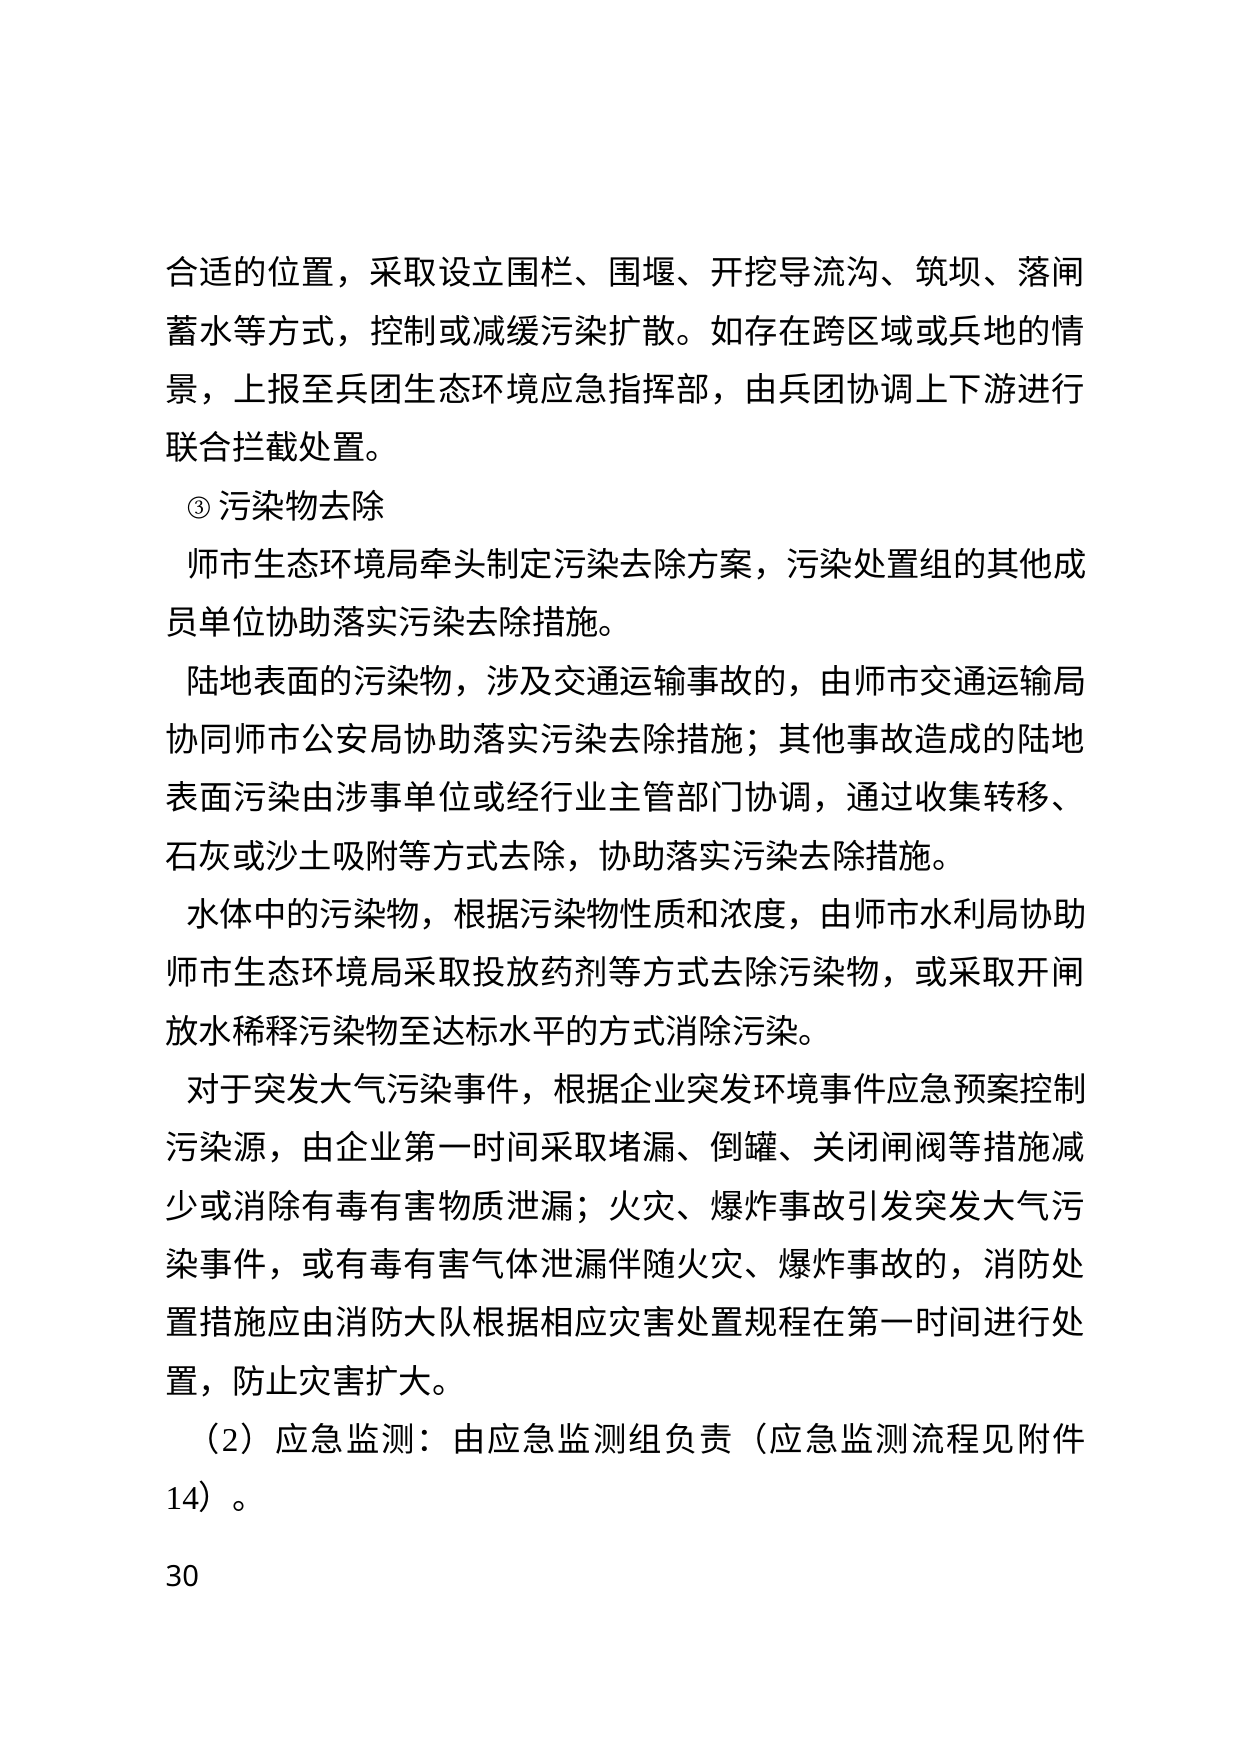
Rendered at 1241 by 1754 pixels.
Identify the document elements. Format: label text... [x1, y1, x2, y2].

text ③污染物去除 [165, 474, 1087, 533]
text 陆地表面的污染物，涉及交通运输事故的，由师市交通运输局协同师市公安局协助落实污染去除措施；其他事故造成的陆地表面污染由涉事单位或经行业主管部门协调，通过收集转移、石灰或沙土吸附等方式去除，协助落实污染去除措施。 [165, 649, 1087, 883]
text （2）应急监测：由应急监测组负责（应急监测流程见附件14）。 [165, 1408, 1087, 1524]
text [165, 241, 1087, 474]
text 师市生态环境局牵头制定污染去除方案，污染处置组的其他成员单位协助落实污染去除措施。 [165, 533, 1087, 649]
text 对于突发大气污染事件，根据企业突发环境事件应急预案控制污染源，由企业第一时间采取堵漏、倒罐、关闭闸阀等措施减少或消除有毒有害物质泄漏；火灾、爆炸事故引发突发大气污染事件，或有毒有害气体泄漏伴随火灾、爆炸事故的，消防处置措施应由消防大队根据相应灾害处置规程在第一时间进行处置，防止灾害扩大。 [165, 1058, 1087, 1408]
text 水体中的污染物，根据污染物性质和浓度，由师市水利局协助师市生态环境局采取投放药剂等方式去除污染物，或采取开闸放水稀释污染物至达标水平的方式消除污染。 [165, 883, 1087, 1058]
